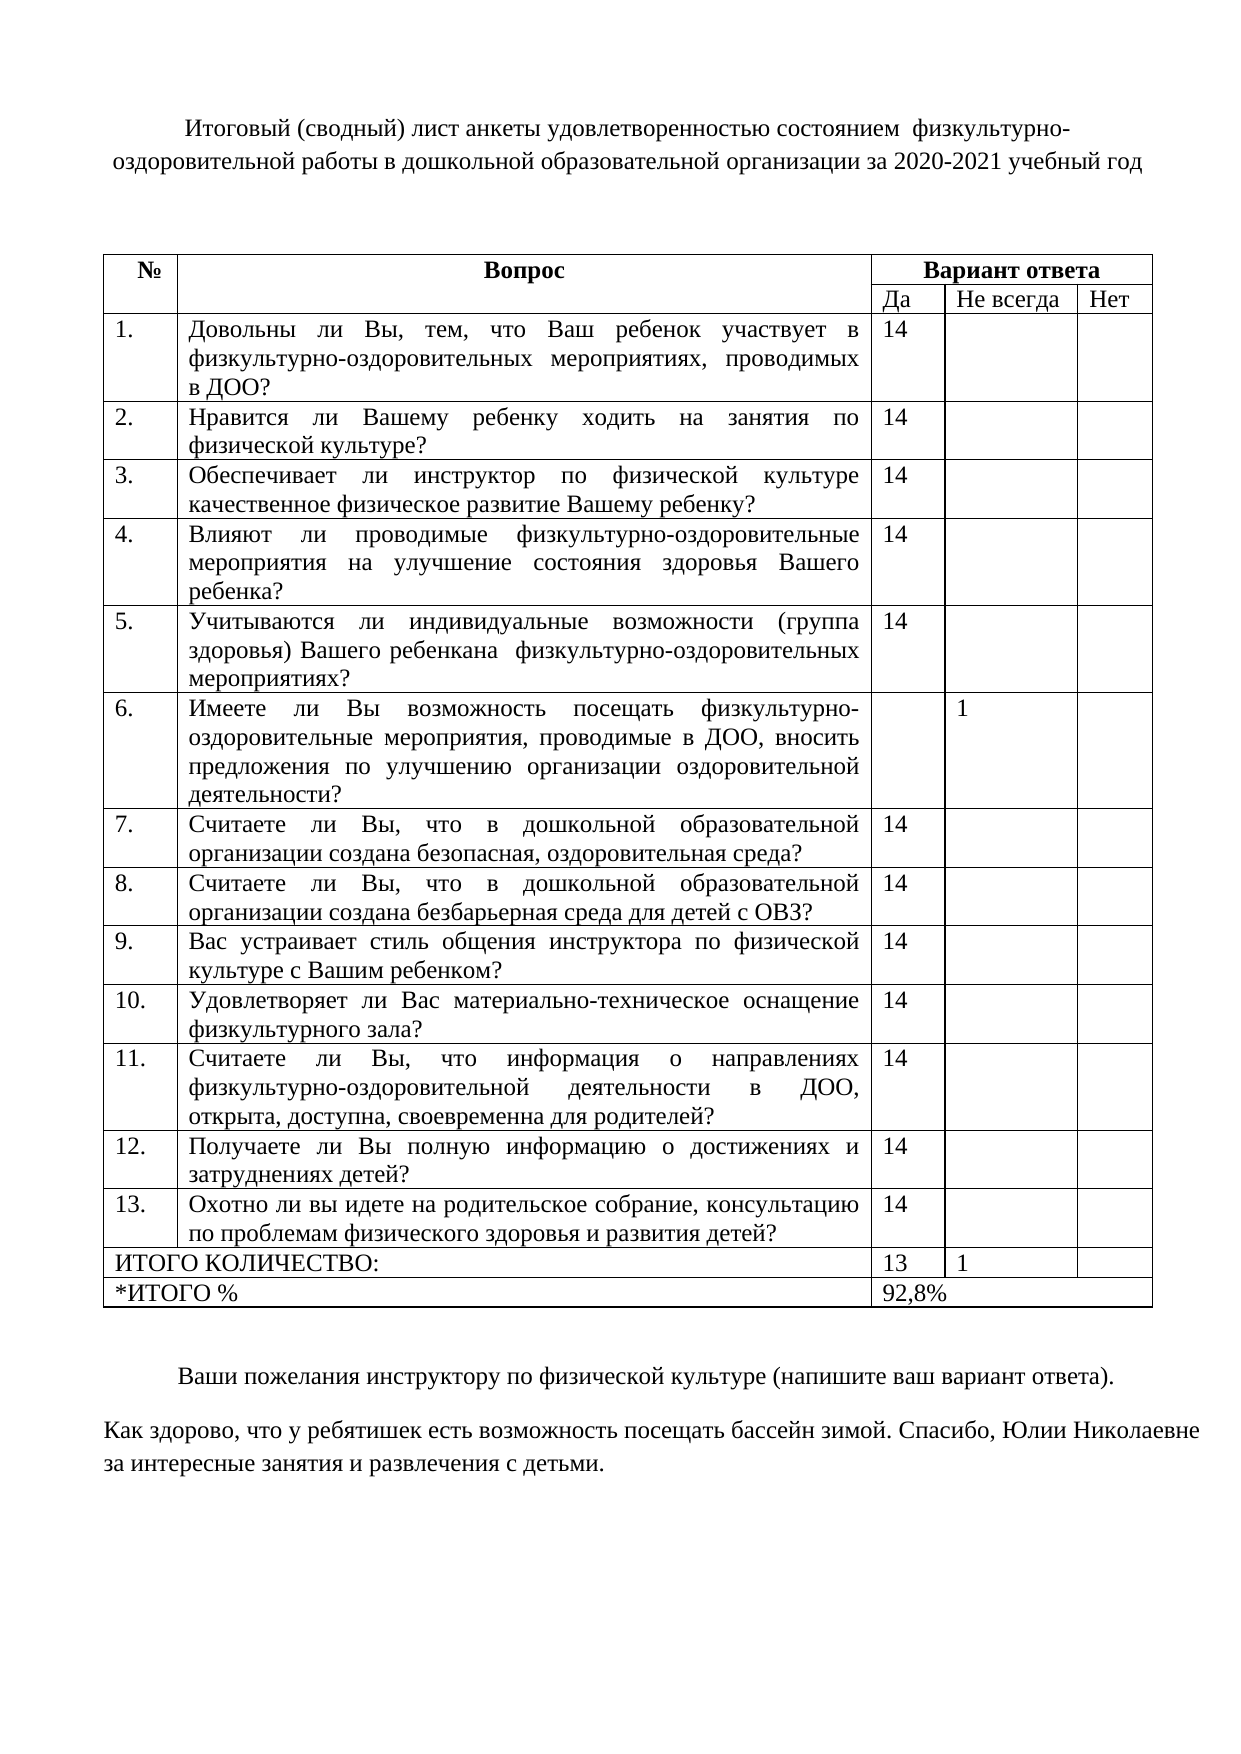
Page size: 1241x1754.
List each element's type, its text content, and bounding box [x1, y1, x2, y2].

table_cell 92,8% [872, 1278, 1152, 1306]
table_cell 7. [104, 809, 177, 867]
table_cell Нравится ли Вашему ребенку ходить на занятия по физической культуре? [178, 402, 871, 459]
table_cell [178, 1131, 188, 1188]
table_header Вопрос [178, 255, 871, 313]
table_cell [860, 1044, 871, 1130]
table_cell [1078, 985, 1152, 1042]
table_cell 13. [104, 1189, 177, 1247]
table_header № [104, 255, 177, 313]
table_cell [946, 606, 1077, 692]
table_cell 14 [872, 809, 944, 867]
table_cell [872, 693, 944, 808]
table_cell 1. [104, 314, 177, 401]
table_cell 14 [872, 402, 944, 459]
table_cell 14 [872, 926, 944, 984]
table_cell [946, 460, 1077, 518]
table_cell 14 [872, 1044, 944, 1130]
table_cell [946, 314, 1077, 401]
text Как здорово, что у ребятишек есть возможность посещать бассейн зимой. Спасибо, Юлии Николаевне за интересные занятия и развлечения с детьми. [103, 1415, 1216, 1477]
table_cell 13 [872, 1248, 944, 1277]
table_cell [1078, 1189, 1152, 1247]
table_cell 8. [104, 868, 177, 925]
table_cell [1078, 1131, 1152, 1188]
table_cell 6. [104, 693, 177, 808]
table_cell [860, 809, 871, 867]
table_cell [1078, 809, 1152, 867]
table_cell 4. [104, 519, 177, 605]
table_cell [946, 868, 1077, 925]
table_cell [1078, 868, 1152, 925]
table_cell 14 [872, 1189, 944, 1247]
table_cell 12. [104, 1131, 177, 1188]
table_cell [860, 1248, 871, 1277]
table_cell 5. [104, 606, 177, 692]
table_cell 3. [104, 460, 177, 518]
table_cell 14 [872, 1131, 944, 1188]
table_header Вариант ответа [872, 255, 1152, 283]
table_cell [946, 1044, 1077, 1130]
table_cell [1078, 926, 1152, 984]
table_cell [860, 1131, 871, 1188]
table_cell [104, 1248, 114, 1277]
table_cell [1078, 402, 1152, 459]
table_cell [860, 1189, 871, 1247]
text Ваши пожелания инструктору по физической культуре (напишите ваш вариант ответа). [177, 1361, 1152, 1390]
table_cell 14 [872, 606, 944, 692]
table_cell 9. [104, 926, 177, 984]
table_cell [1078, 519, 1152, 605]
table_cell [1078, 1044, 1152, 1130]
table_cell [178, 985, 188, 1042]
table_cell Обеспечивает ли инструктор по физической культуре качественное физическое развитие Вашему ребенку? [178, 460, 871, 518]
table_cell 14 [872, 868, 944, 925]
table_cell [946, 1131, 1077, 1188]
table_cell 14 [872, 985, 944, 1042]
table_cell Довольны ли Вы, тем, что Ваш ребенок участвует в физкультурно-оздоровительных мероприятиях, проводимых в ДОО? [178, 314, 871, 401]
table_cell [1078, 606, 1152, 692]
table_cell [946, 926, 1077, 984]
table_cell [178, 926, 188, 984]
table_cell [946, 402, 1077, 459]
text Итоговый (сводный) лист анкеты удовлетворенностью состоянием физкультурно-оздоровительной работы в дошкольной образовательной организации за 2020-2021 учебный год [103, 113, 1152, 175]
table_cell [1078, 314, 1152, 401]
table_cell [1078, 693, 1152, 808]
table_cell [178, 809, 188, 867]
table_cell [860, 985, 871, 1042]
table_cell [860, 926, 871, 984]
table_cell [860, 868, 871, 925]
table_cell Влияют ли проводимые физкультурно-оздоровительные мероприятия на улучшение состояния здоровья Вашего ребенка? [178, 519, 871, 605]
table_cell [946, 519, 1077, 605]
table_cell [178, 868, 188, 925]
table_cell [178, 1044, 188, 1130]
table_cell 14 [872, 314, 944, 401]
table_cell 14 [872, 460, 944, 518]
table_cell Не всегда [946, 285, 1077, 313]
table_cell Нет [1078, 285, 1152, 313]
table_cell Имеете ли Вы возможность посещать физкультурно-оздоровительные мероприятия, проводимые в ДОО, вносить предложения по улучшению организации оздоровительной деятельности? [178, 693, 871, 808]
table_cell 14 [872, 519, 944, 605]
table_cell [946, 809, 1077, 867]
table_cell 11. [104, 1044, 177, 1130]
table_cell [1078, 460, 1152, 518]
table_cell 10. [104, 985, 177, 1042]
table_cell 2. [104, 402, 177, 459]
table_cell 1 [946, 693, 1077, 808]
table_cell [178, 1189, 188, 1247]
table_cell 1 [946, 1248, 1077, 1277]
table_cell [946, 985, 1077, 1042]
table_cell Учитываются ли индивидуальные возможности (группа здоровья) Вашего ребенкана физкультурно-оздоровительных мероприятиях? [178, 606, 871, 692]
table_cell [946, 1189, 1077, 1247]
table_cell Да [872, 285, 944, 313]
table_cell [1078, 1248, 1152, 1277]
